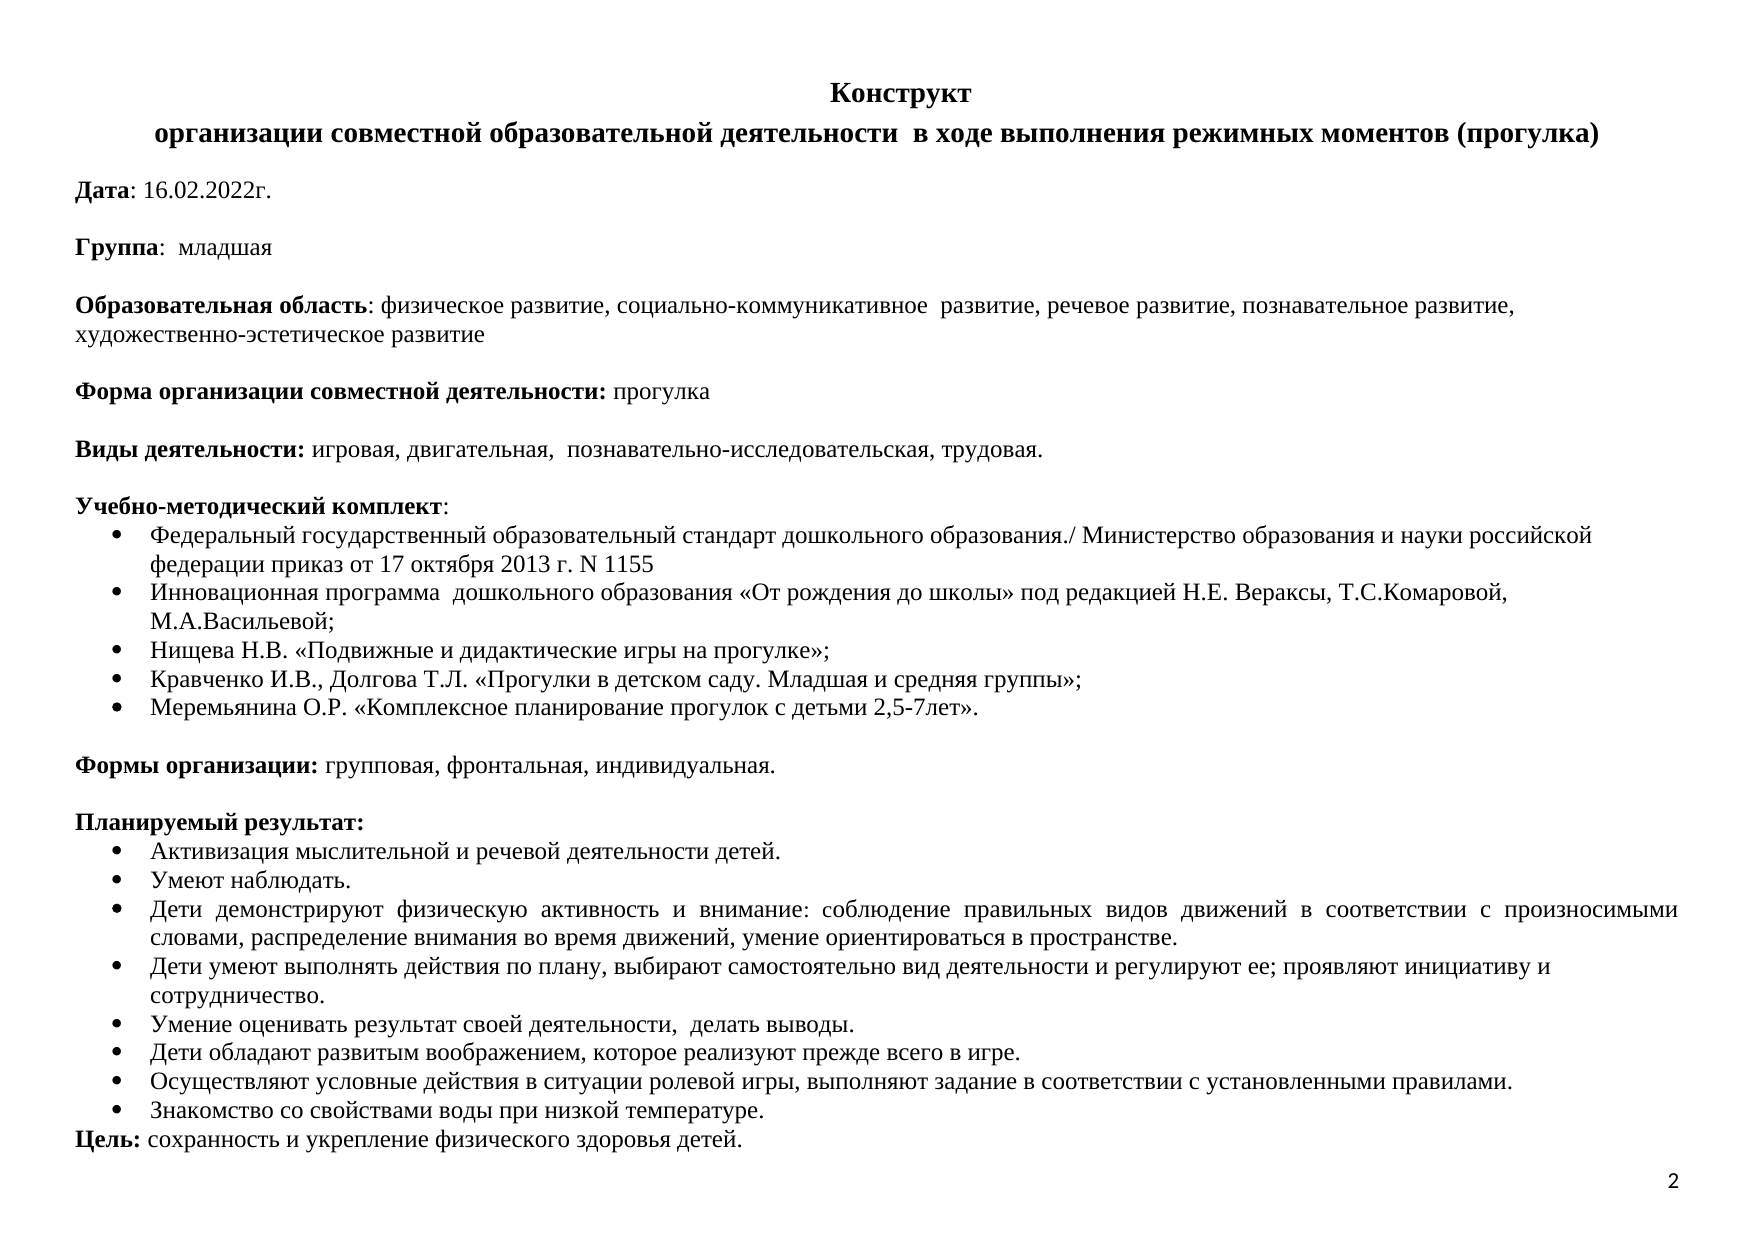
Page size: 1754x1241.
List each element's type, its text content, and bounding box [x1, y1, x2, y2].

text организации совместной образовательной деятельности в ходе выполнения режимных моментов (прогулка) [75, 116, 1679, 149]
text Форма организации совместной деятельности: прогулка [75, 376, 1679, 405]
text Виды деятельности: игровая, двигательная, познавательно-исследовательская, трудовая. [75, 434, 1679, 462]
list Умение оценивать результат своей деятельности, делать выводы. [112, 1009, 1679, 1037]
list Активизация мыслительной и речевой деятельности детей. [112, 836, 1679, 865]
text Учебно-методический комплект: [75, 491, 1679, 520]
list Дети демонстрируют физическую активность и внимание: соблюдение правильных видов движений в соответствии с произносимыми словами, распределение внимания во время движений, умение ориентироваться в пространстве. [112, 894, 1679, 951]
list Осуществляют условные действия в ситуации ролевой игры, выполняют задание в соответствии с установленными правилами. [112, 1066, 1712, 1095]
text Группа: младшая [75, 232, 1679, 261]
text Формы организации: групповая, фронтальная, индивидуальная. [75, 750, 1679, 779]
text Планируемый результат: [75, 807, 1679, 836]
list Федеральный государственный образовательный стандарт дошкольного образования./ Министерство образования и науки российской федерации приказ от 17 октября 2013 г. N 1155 [112, 520, 1679, 577]
list Знакомство со свойствами воды при низкой температуре. [112, 1095, 1679, 1124]
list Кравченко И.В., Долгова Т.Л. «Прогулки в детском саду. Младшая и средняя группы»; [112, 664, 1679, 692]
list Дети обладают развитым воображением, которое реализуют прежде всего в игре. [112, 1037, 1679, 1066]
text Цель: сохранность и укрепление физического здоровья детей. [75, 1124, 1679, 1152]
list Инновационная программа дошкольного образования «От рождения до школы» под редакцией Н.Е. Вераксы, Т.С.Комаровой, М.А.Васильевой; [112, 577, 1679, 635]
list Дети умеют выполнять действия по плану, выбирают самостоятельно вид деятельности и регулируют ее; проявляют инициативу и сотрудничество. [112, 951, 1679, 1009]
list Умеют наблюдать. [112, 865, 1679, 894]
list Меремьянина О.Р. «Комплексное планирование прогулок с детьми 2,5-7лет». [112, 692, 1679, 721]
text Конструкт [75, 75, 1726, 108]
list Нищева Н.В. «Подвижные и дидактические игры на прогулке»; [112, 635, 1679, 664]
text Образовательная область: физическое развитие, социально-коммуникативное развитие, речевое развитие, познавательное развитие, художественно-эстетическое развитие [75, 290, 1679, 347]
text Дата: 16.02.2022г. [75, 175, 1679, 204]
